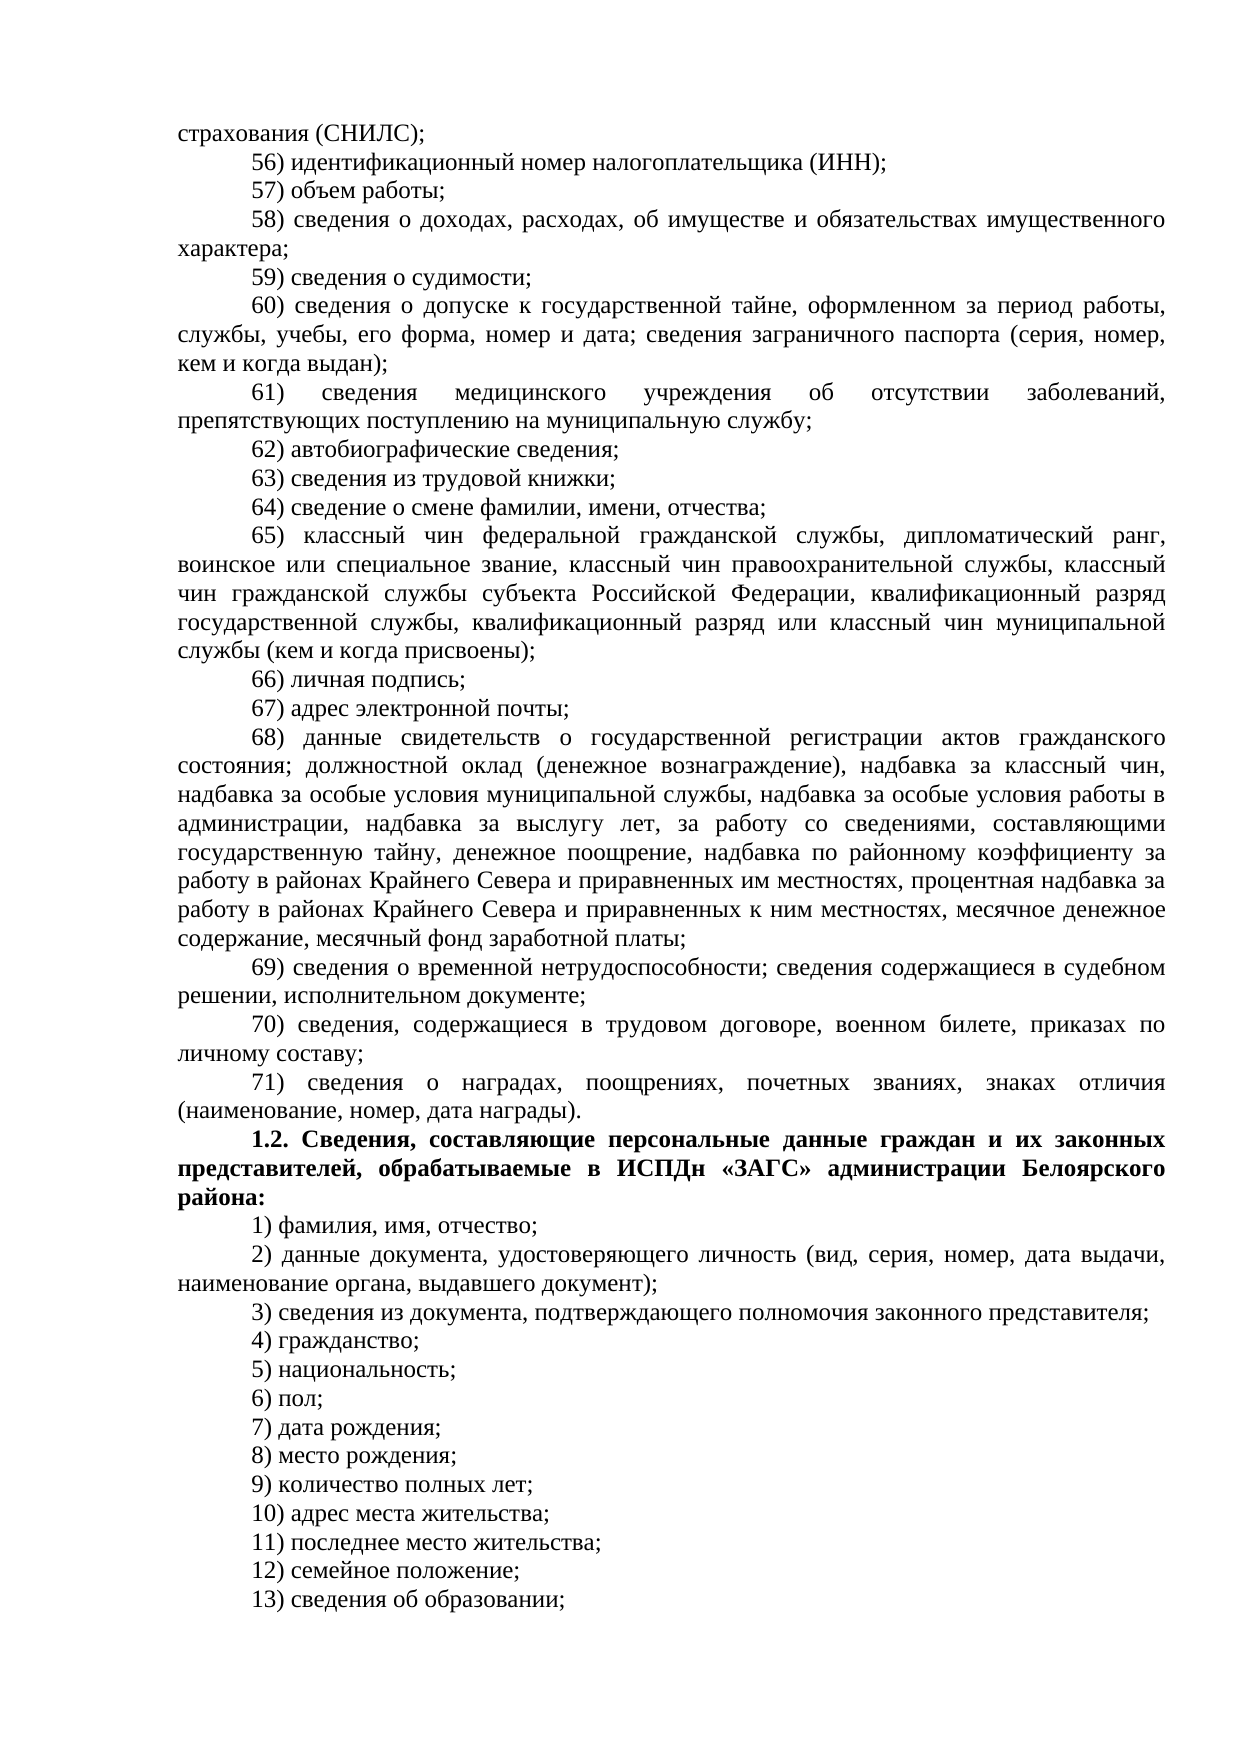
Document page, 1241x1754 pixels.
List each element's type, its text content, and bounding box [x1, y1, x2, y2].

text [177, 118, 1167, 147]
text 8) место рождения; [177, 1441, 1167, 1469]
text 63) сведения из трудовой книжки; [177, 463, 1167, 492]
text 11) последнее место жительства; [177, 1527, 1167, 1556]
text 6) пол; [177, 1383, 1167, 1412]
text 62) автобиографические сведения; [177, 434, 1167, 463]
text 9) количество полных лет; [177, 1469, 1167, 1498]
text 61) сведения медицинского учреждения об отсутствии заболеваний, препятствующих поступлению на муниципальную службу; [177, 377, 1167, 434]
text 71) сведения о наградах, поощрениях, почетных званиях, знаках отличия (наименование, номер, дата награды). [177, 1067, 1167, 1124]
text 59) сведения о судимости; [177, 262, 1167, 291]
text 67) адрес электронной почты; [177, 693, 1167, 722]
text 60) сведения о допуске к государственной тайне, оформленном за период работы, службы, учебы, его форма, номер и дата; сведения заграничного паспорта (серия, номер, кем и когда выдан); [177, 291, 1167, 377]
text 12) семейное положение; [177, 1556, 1167, 1584]
text 70) сведения, содержащиеся в трудовом договоре, военном билете, приказах по личному составу; [177, 1009, 1167, 1067]
text 57) объем работы; [177, 176, 1167, 204]
text 13) сведения об образовании; [177, 1584, 1167, 1613]
text 4) гражданство; [177, 1326, 1167, 1354]
text 10) адрес места жительства; [177, 1498, 1167, 1527]
text 58) сведения о доходах, расходах, об имуществе и обязательствах имущественного характера; [177, 204, 1167, 262]
text 2) данные документа, удостоверяющего личность (вид, серия, номер, дата выдачи, наименование органа, выдавшего документ); [177, 1239, 1167, 1297]
text 66) личная подпись; [177, 664, 1167, 693]
text 1) фамилия, имя, отчество; [177, 1211, 1167, 1239]
text 68) данные свидетельств о государственной регистрации актов гражданского состояния; должностной оклад (денежное вознаграждение), надбавка за классный чин, надбавка за особые условия муниципальной службы, надбавка за особые условия работы в администрации, надбавка за выслугу лет, за работу со сведениями, составляющими государственную тайну, денежное поощрение, надбавка по районному коэффициенту за работу в районах Крайнего Севера и приравненных им местностях, процентная надбавка за работу в районах Крайнего Севера и приравненных к ним местностях, месячное денежное содержание, месячный фонд заработной платы; [177, 722, 1167, 952]
text 7) дата рождения; [177, 1412, 1167, 1441]
text 3) сведения из документа, подтверждающего полномочия законного представителя; [177, 1297, 1167, 1326]
text 5) национальность; [177, 1354, 1167, 1383]
text 69) сведения о временной нетрудоспособности; сведения содержащиеся в судебном решении, исполнительном документе; [177, 952, 1167, 1009]
text 56) идентификационный номер налогоплательщика (ИНН); [177, 147, 1167, 176]
text 64) сведение о смене фамилии, имени, отчества; [177, 492, 1167, 521]
text 65) классный чин федеральной гражданской службы, дипломатический ранг, воинское или специальное звание, классный чин правоохранительной службы, классный чин гражданской службы субъекта Российской Федерации, квалификационный разряд государственной службы, квалификационный разряд или классный чин муниципальной службы (кем и когда присвоены); [177, 521, 1167, 664]
title 1.2. Сведения, составляющие персональные данные граждан и их законных представителей, обрабатываемые в ИСПДн «ЗАГС» администрации Белоярского района: [177, 1124, 1167, 1211]
